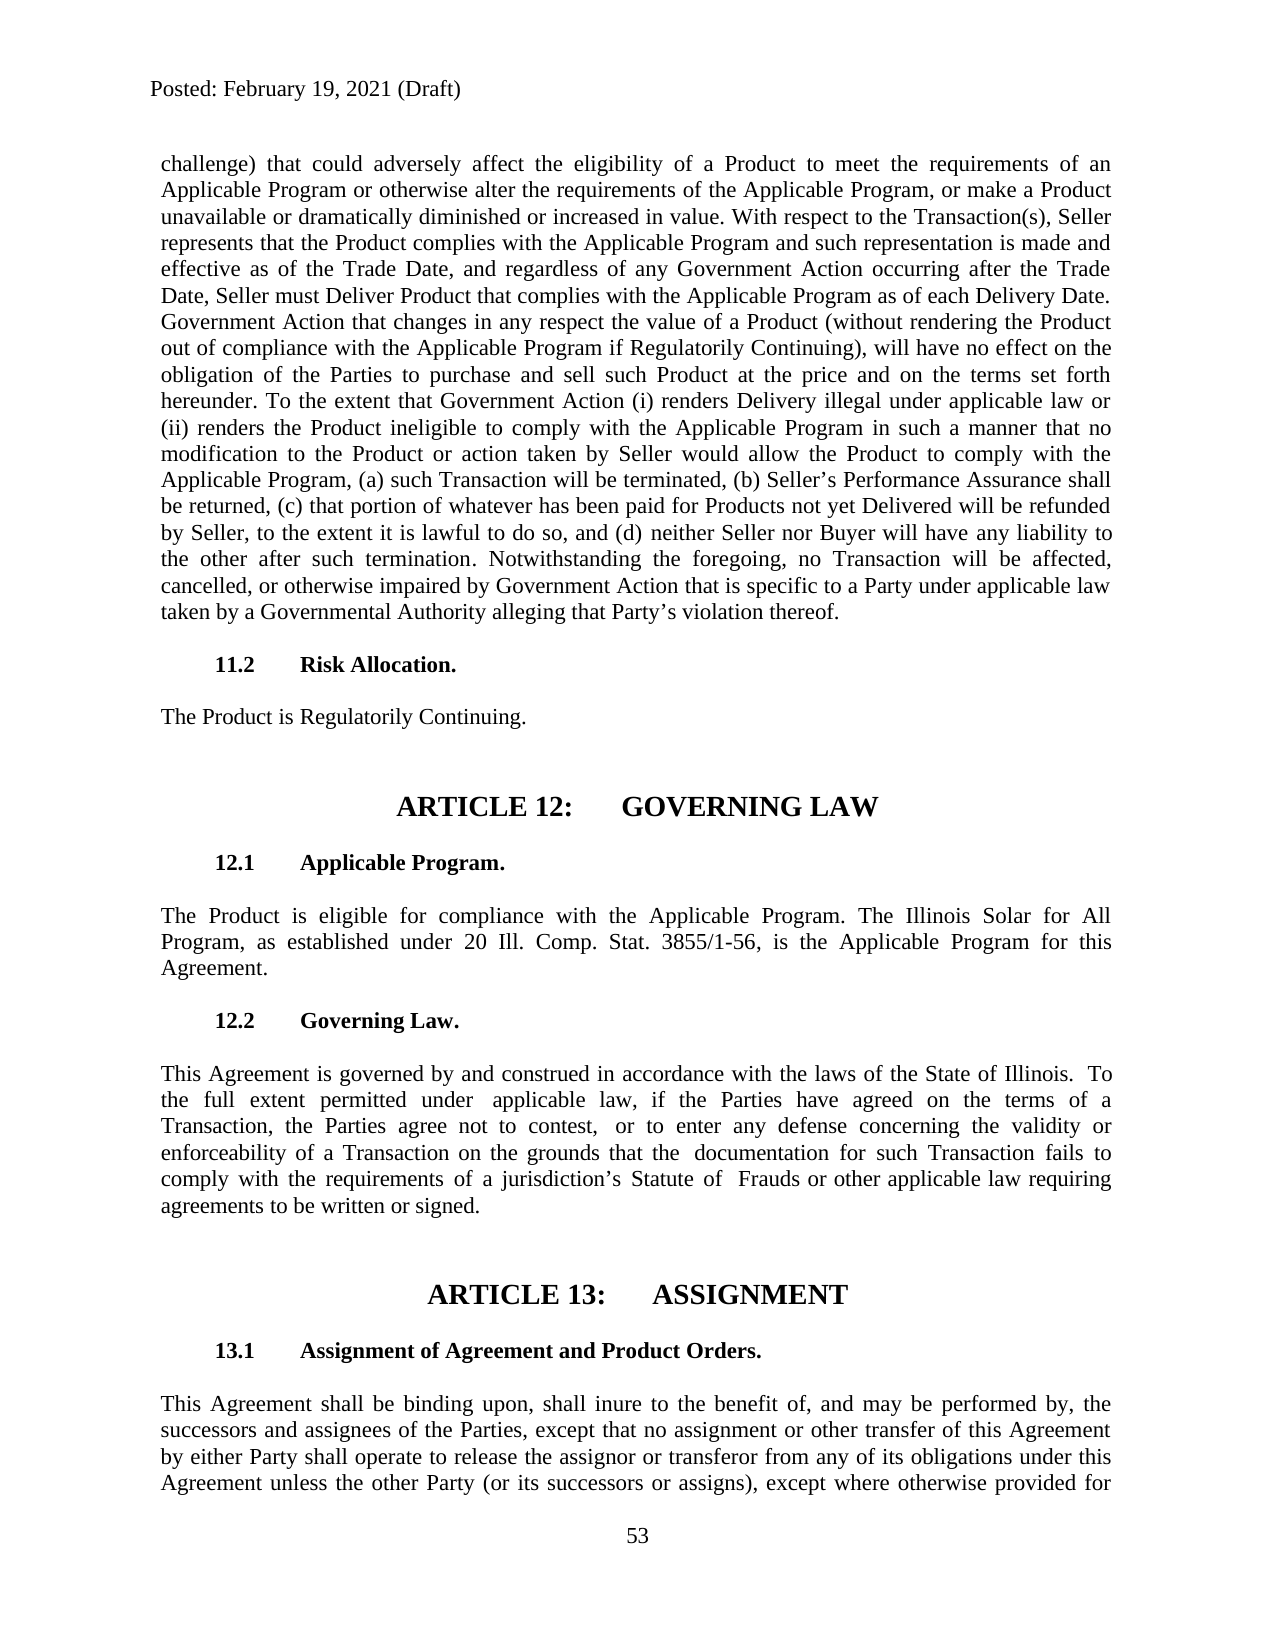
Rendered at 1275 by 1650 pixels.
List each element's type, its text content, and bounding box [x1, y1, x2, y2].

text The Product is Regulatorily Continuing. [161, 703, 1113, 730]
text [161, 150, 1113, 624]
subtitle Governing Law. [161, 1007, 1125, 1033]
subtitle GOVERNING LAW [150, 789, 1125, 823]
subtitle Assignment of Agreement and Product Orders. [161, 1337, 1125, 1364]
subtitle Risk Allocation. [161, 651, 1125, 677]
text This Agreement is governed by and construed in accordance with the laws of the State of Illinois. To the full extent permitted under applicable law, if the Parties have agreed on the terms of a Transaction, the Parties agree not to contest, or to enter any defense concerning the validity or enforceability of a Transaction on the grounds that the documentation for such Transaction fails to comply with the requirements of a jurisdiction’s Statute of Frauds or other applicable law requiring agreements to be written or signed. [161, 1060, 1113, 1218]
subtitle Applicable Program. [161, 849, 1125, 875]
text The Product is eligible for compliance with the Applicable Program. The Illinois Solar for All Program, as established under 20 Ill. Comp. Stat. 3855/1-56, is the Applicable Program for this Agreement. [161, 902, 1113, 981]
subtitle ASSIGNMENT [150, 1277, 1125, 1311]
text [160, 1390, 1113, 1495]
